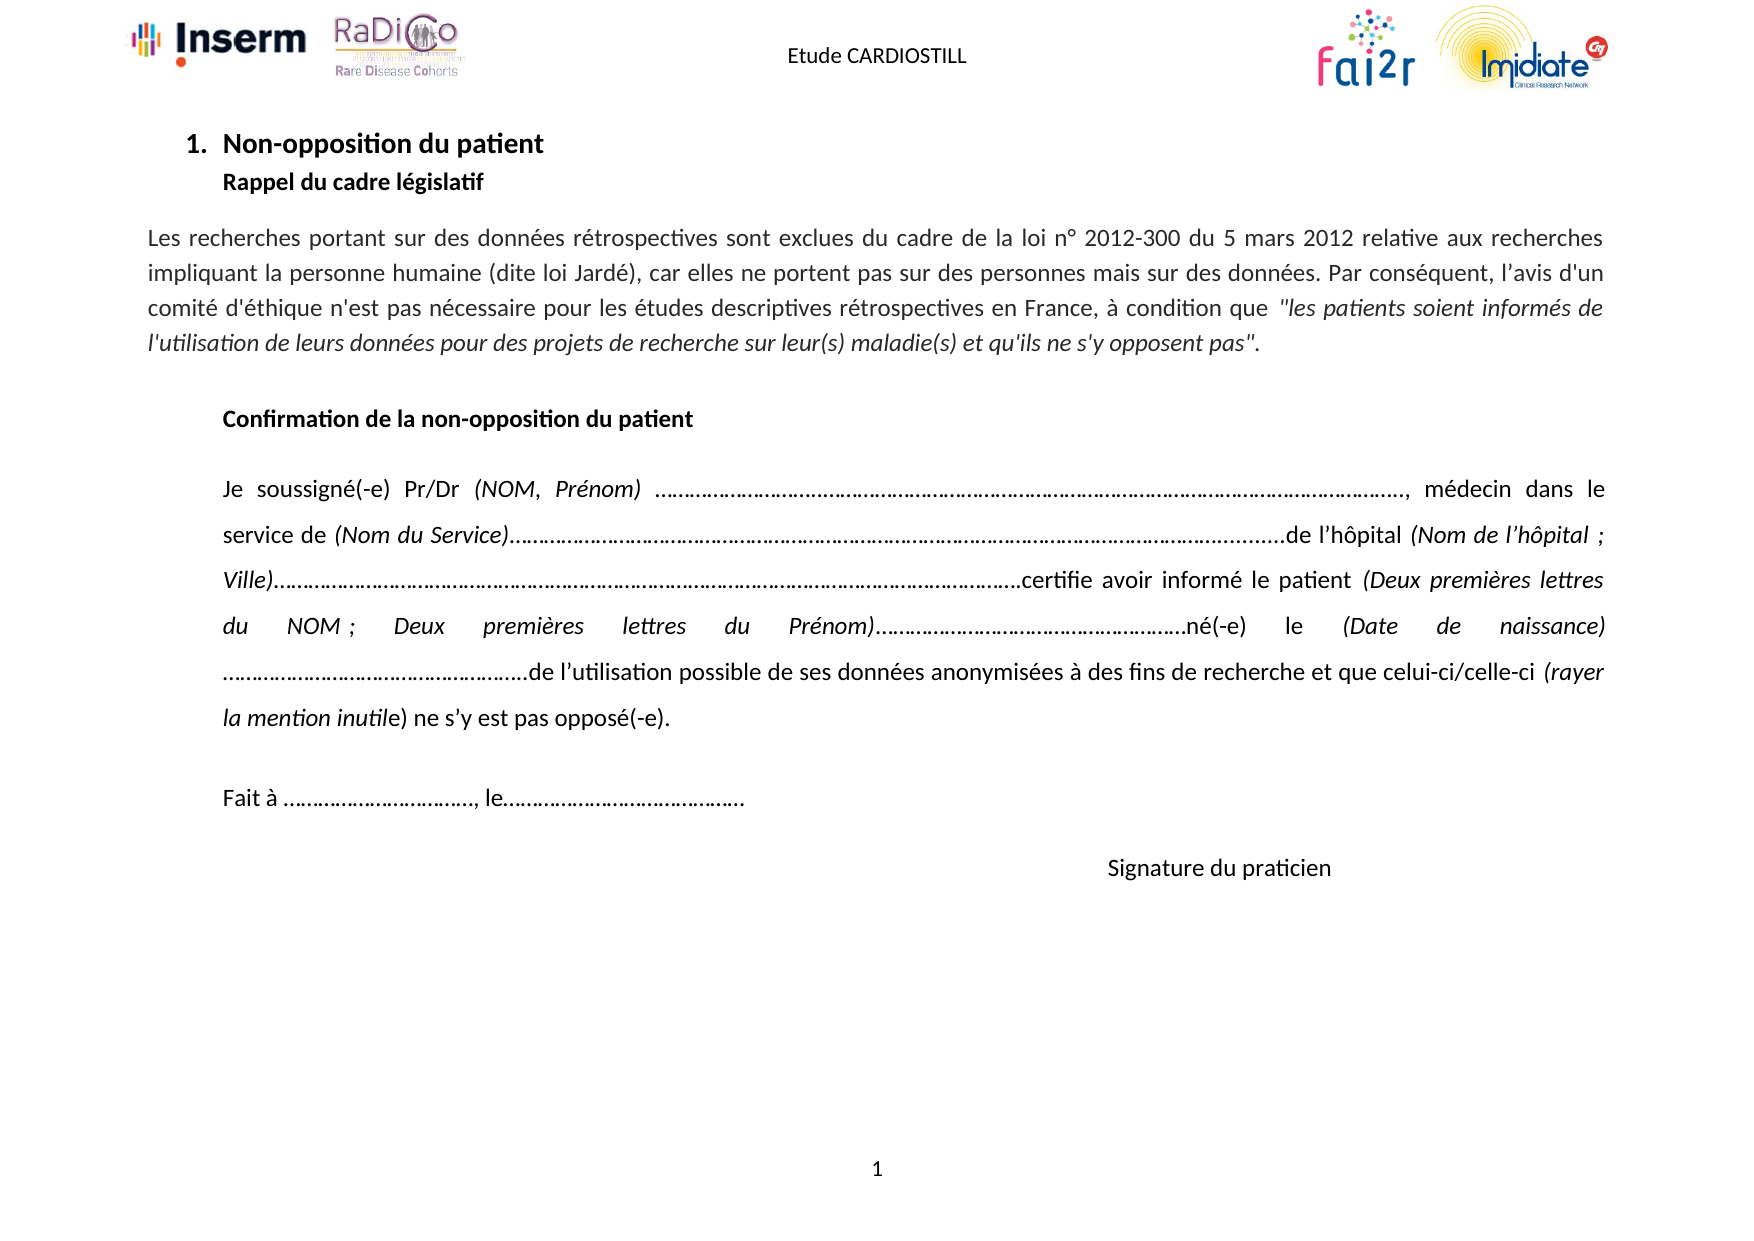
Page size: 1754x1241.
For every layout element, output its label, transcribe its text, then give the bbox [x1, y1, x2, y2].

list Je soussigné(-e) Pr/Dr (NOM, Prénom) ………………………..……………………………………………………………………………………….., médecin dans le service de (Nom du Service)……………………………………………………………………………………………………………...........de l’hôpital (Nom de l’hôpital ; Ville)………………………………………………………………………………………………………………….certifie avoir informé le patient (Deux premières lettres du NOM ; Deux premières lettres du Prénom)………………………………………………né(-e) le (Date de naissance)……………………………………………..de l’utilisation possible de ses données anonymisées à des fins de recherche et que celui-ci/celle-ci (rayer la mention inutile) ne s’y est pas opposé(-e). [223, 473, 1606, 732]
list Rappel du cadre législatif [223, 166, 1606, 197]
list Fait à ……………………………, le…………………………………… [223, 782, 1606, 813]
list Confirmation de la non-opposition du patient [223, 403, 1606, 434]
picture [1431, 3, 1614, 91]
picture [1312, 3, 1421, 90]
text Les recherches portant sur des données rétrospectives sont exclues du cadre de la loi n° 2012-300 du 5 mars 2012 relative aux recherches impliquant la personne humaine (dite loi Jardé), car elles ne portent pas sur des personnes mais sur des données. Par conséquent, l’avis d'un comité d'éthique n'est pas nécessaire pour les études descriptives rétrospectives en France, à condition que "les patients soient informés de l'utilisation de leurs données pour des projets de recherche sur leur(s) maladie(s) et qu'ils ne s'y opposent pas". [148, 222, 1606, 358]
picture [123, 7, 488, 87]
list Non-opposition du patient [185, 125, 1606, 161]
list Signature du praticien [1108, 852, 1606, 883]
